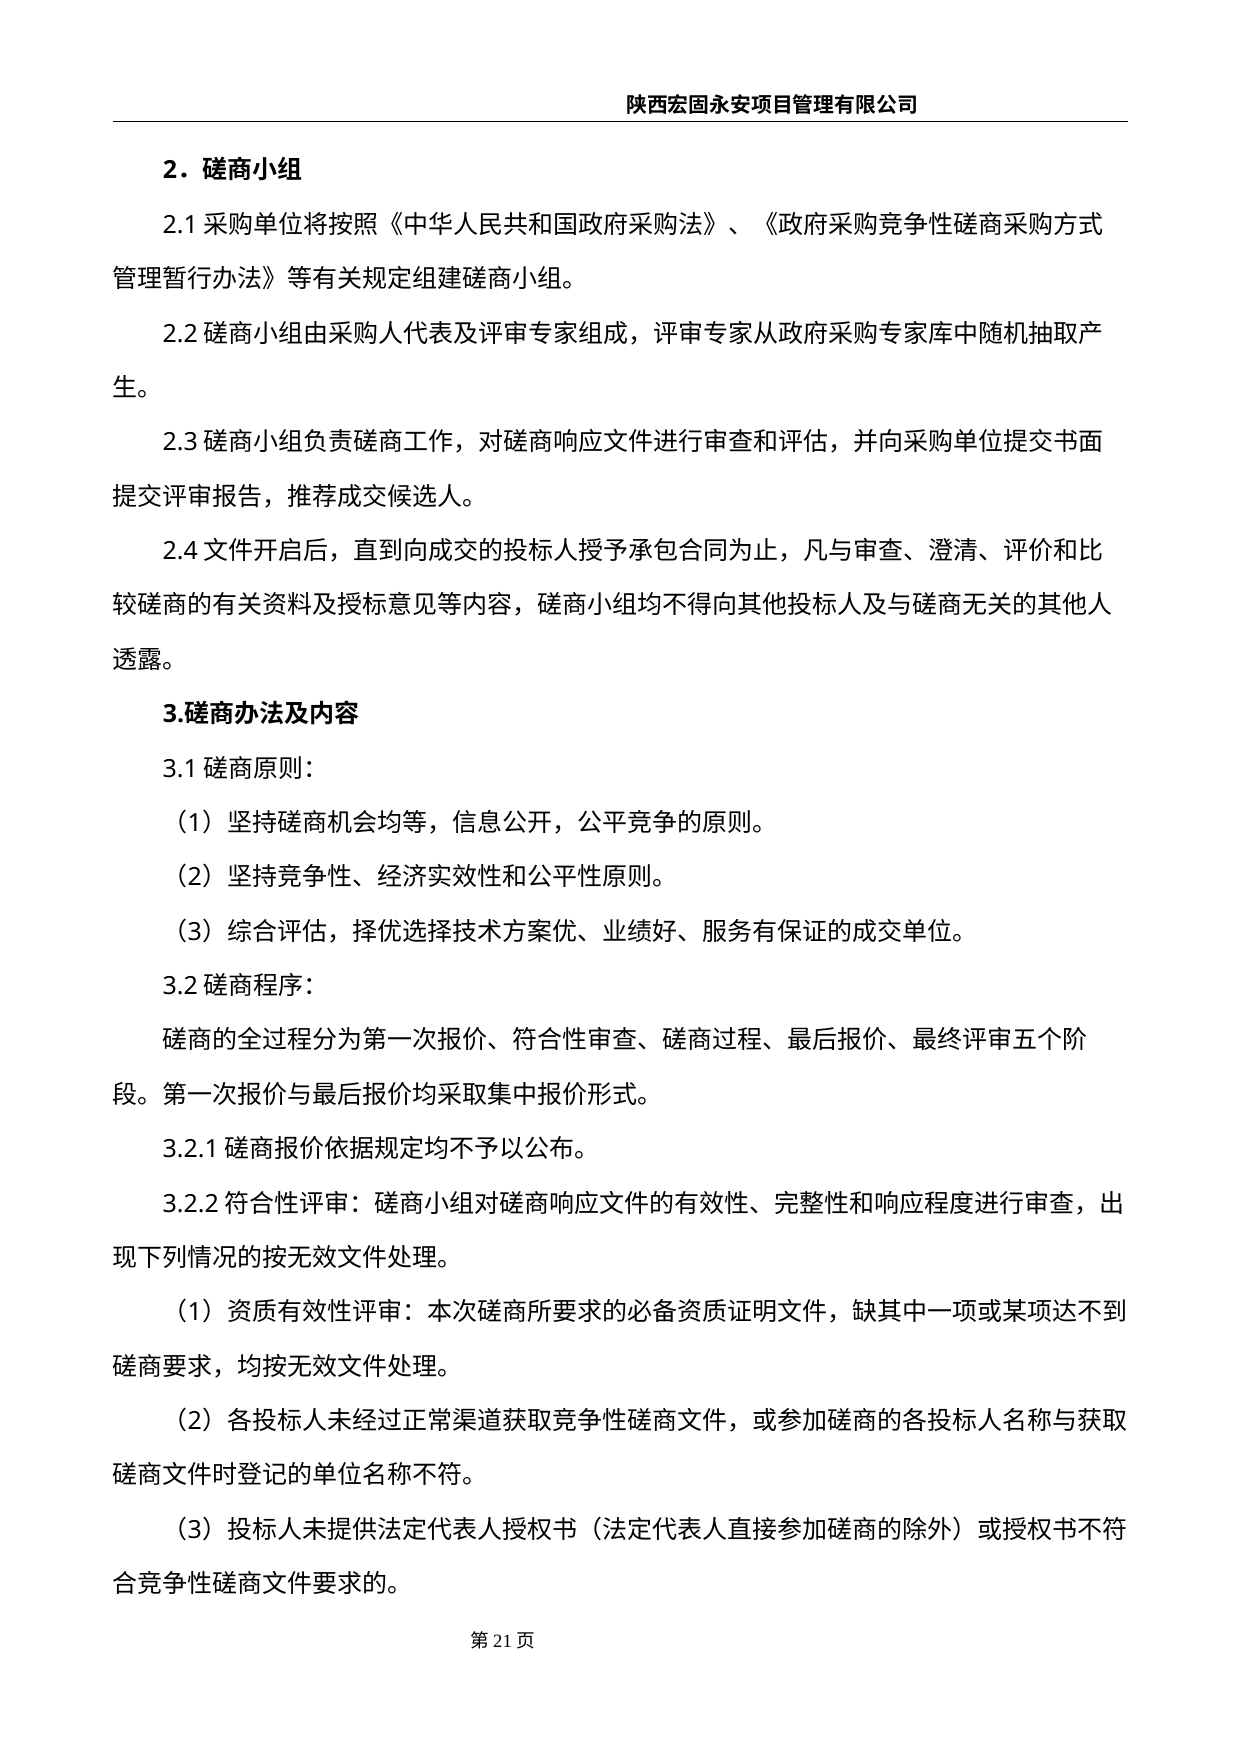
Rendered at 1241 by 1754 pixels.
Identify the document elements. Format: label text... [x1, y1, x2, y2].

text 3.1磋商原则： [112, 748, 1128, 784]
text 2．磋商小组 [112, 150, 1128, 186]
text 2.3磋商小组负责磋商工作，对磋商响应文件进行审查和评估，并向采购单位提交书面提交评审报告，推荐成交候选人。 [112, 422, 1128, 512]
text 3.2.1磋商报价依据规定均不予以公布。 [112, 1129, 1128, 1165]
text 2.4文件开启后，直到向成交的投标人授予承包合同为止，凡与审查、澄清、评价和比较磋商的有关资料及授标意见等内容，磋商小组均不得向其他投标人及与磋商无关的其他人透露。 [112, 531, 1128, 676]
text （3）投标人未提供法定代表人授权书（法定代表人直接参加磋商的除外）或授权书不符合竞争性磋商文件要求的。 [112, 1509, 1128, 1600]
text 3.磋商办法及内容 [112, 694, 1128, 730]
text （1）坚持磋商机会均等，信息公开，公平竞争的原则。 [112, 802, 1128, 839]
text （1）资质有效性评审：本次磋商所要求的必备资质证明文件，缺其中一项或某项达不到磋商要求，均按无效文件处理。 [112, 1292, 1128, 1382]
text 磋商的全过程分为第一次报价、符合性审查、磋商过程、最后报价、最终评审五个阶段。第一次报价与最后报价均采取集中报价形式。 [112, 1020, 1128, 1111]
text （2）各投标人未经过正常渠道获取竞争性磋商文件，或参加磋商的各投标人名称与获取磋商文件时登记的单位名称不符。 [112, 1401, 1128, 1491]
text 3.2.2符合性评审：磋商小组对磋商响应文件的有效性、完整性和响应程度进行审查，出现下列情况的按无效文件处理。 [112, 1183, 1128, 1274]
text （3）综合评估，择优选择技术方案优、业绩好、服务有保证的成交单位。 [112, 911, 1128, 947]
text 2.1采购单位将按照《中华人民共和国政府采购法》、《政府采购竞争性磋商采购方式管理暂行办法》等有关规定组建磋商小组。 [112, 204, 1128, 295]
text （2）坚持竞争性、经济实效性和公平性原则。 [112, 857, 1128, 893]
text 3.2磋商程序： [112, 966, 1128, 1002]
text 2.2磋商小组由采购人代表及评审专家组成，评审专家从政府采购专家库中随机抽取产生。 [112, 313, 1128, 404]
